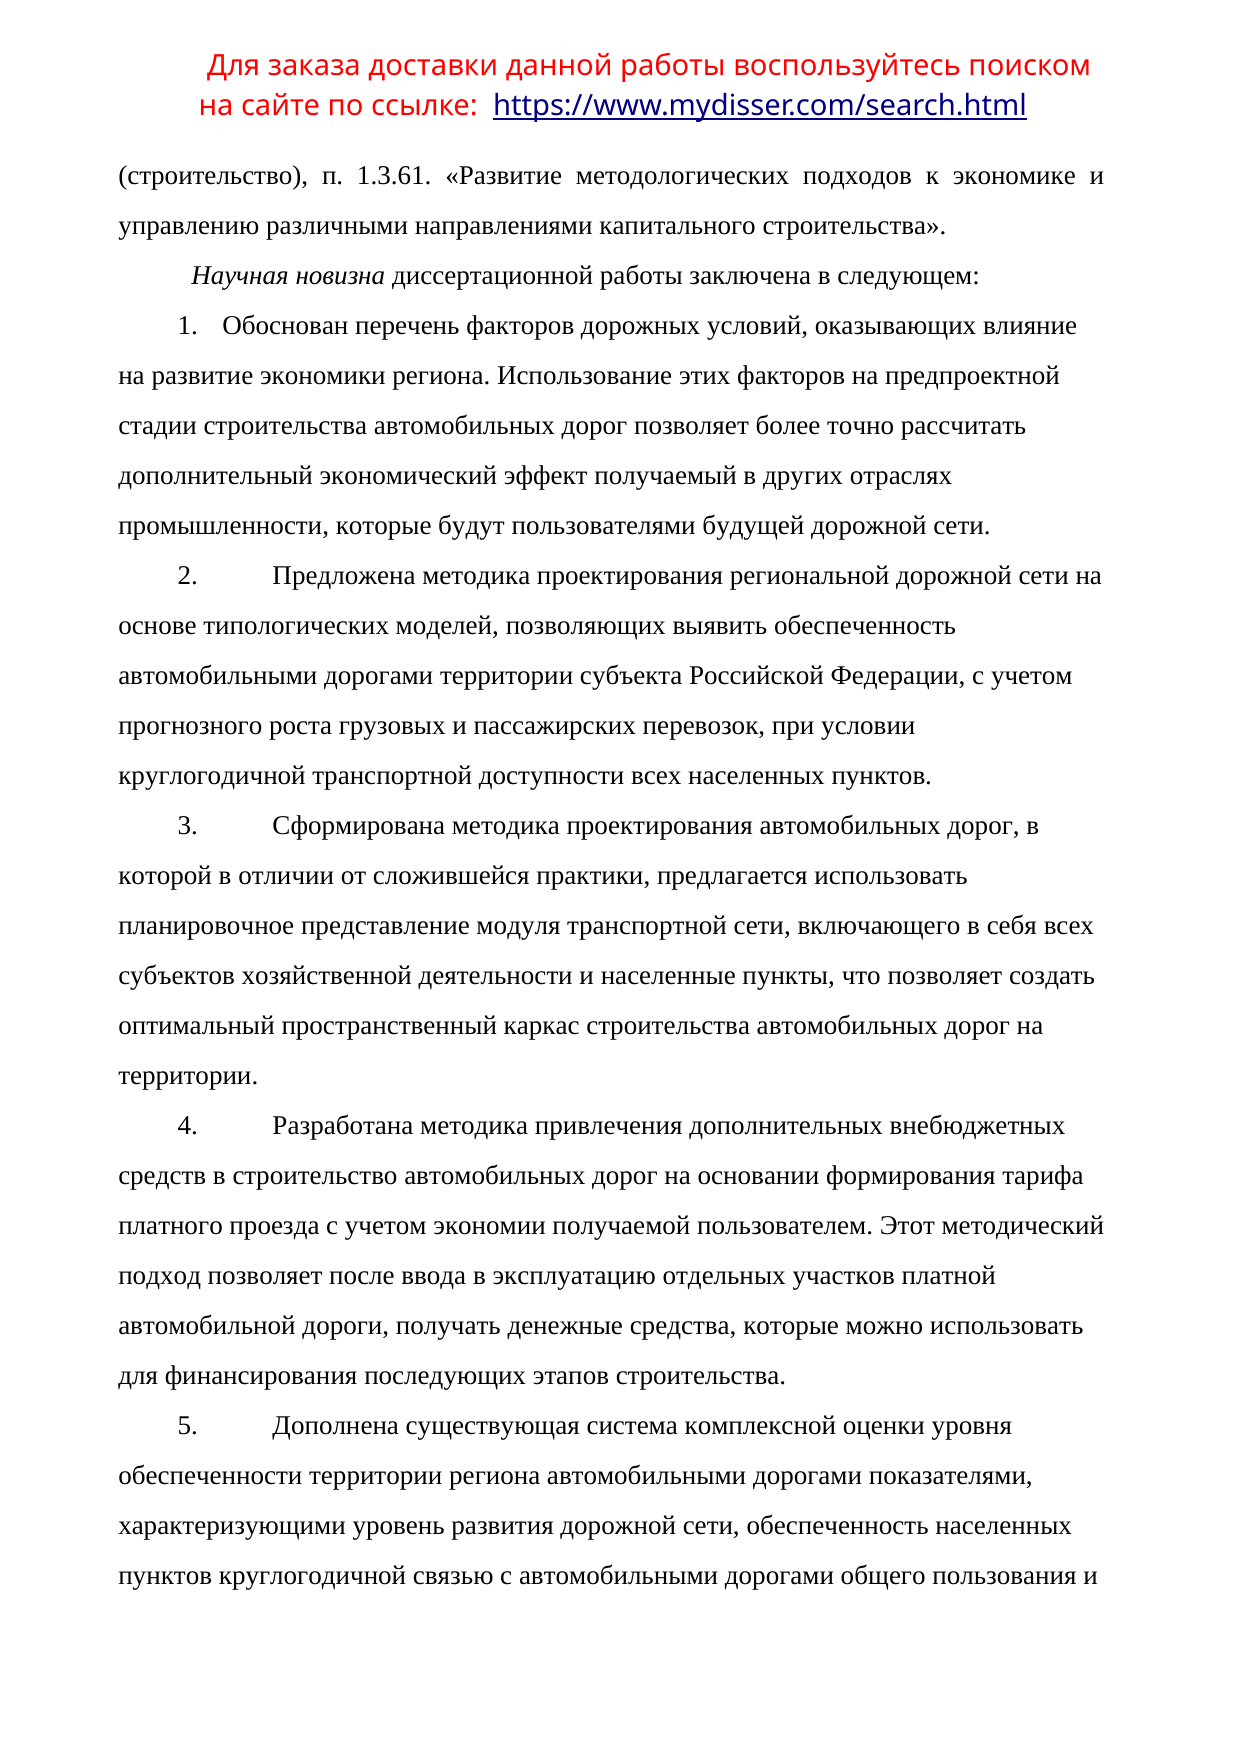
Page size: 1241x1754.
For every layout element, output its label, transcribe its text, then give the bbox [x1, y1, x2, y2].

list Разработана методика привлечения дополнительных внебюджетных средств в строительство автомобильных дорог на основании формирования тарифа платного проезда с учетом экономии получаемой пользователем. Этот методический подход позволяет после ввода в эксплуатацию отдельных участков платной автомобильной дороги, получать денежные средства, которые можно использовать для финансирования последующих этапов строительства. [118, 1094, 1105, 1394]
list Предложена методика проектирования региональной дорожной сети на основе типологических моделей, позволяющих выявить обеспеченность автомобильными дорогами территории субъекта Российской Федерации, с учетом прогнозного роста грузовых и пассажирских перевозок, при условии круглогодичной транспортной доступности всех населенных пунктов. [118, 544, 1105, 794]
list Обоснован перечень факторов дорожных условий, оказывающих влияние на развитие экономики региона. Использование этих факторов на предпроектной стадии строительства автомобильных дорог позволяет более точно рассчитать дополнительный экономический эффект получаемый в других отраслях промышленности, которые будут пользователями будущей дорожной сети. [118, 294, 1105, 544]
list Сформирована методика проектирования автомобильных дорог, в которой в отличии от сложившейся практики, предлагается использовать планировочное представление модуля транспортной сети, включающего в себя всех субъектов хозяйственной деятельности и населенные пункты, что позволяет создать оптимальный пространственный каркас строительства автомобильных дорог на территории. [118, 794, 1105, 1094]
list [118, 1394, 1105, 1594]
text Научная новизна диссертационной работы заключена в следующем: [118, 244, 1107, 294]
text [118, 144, 1105, 244]
